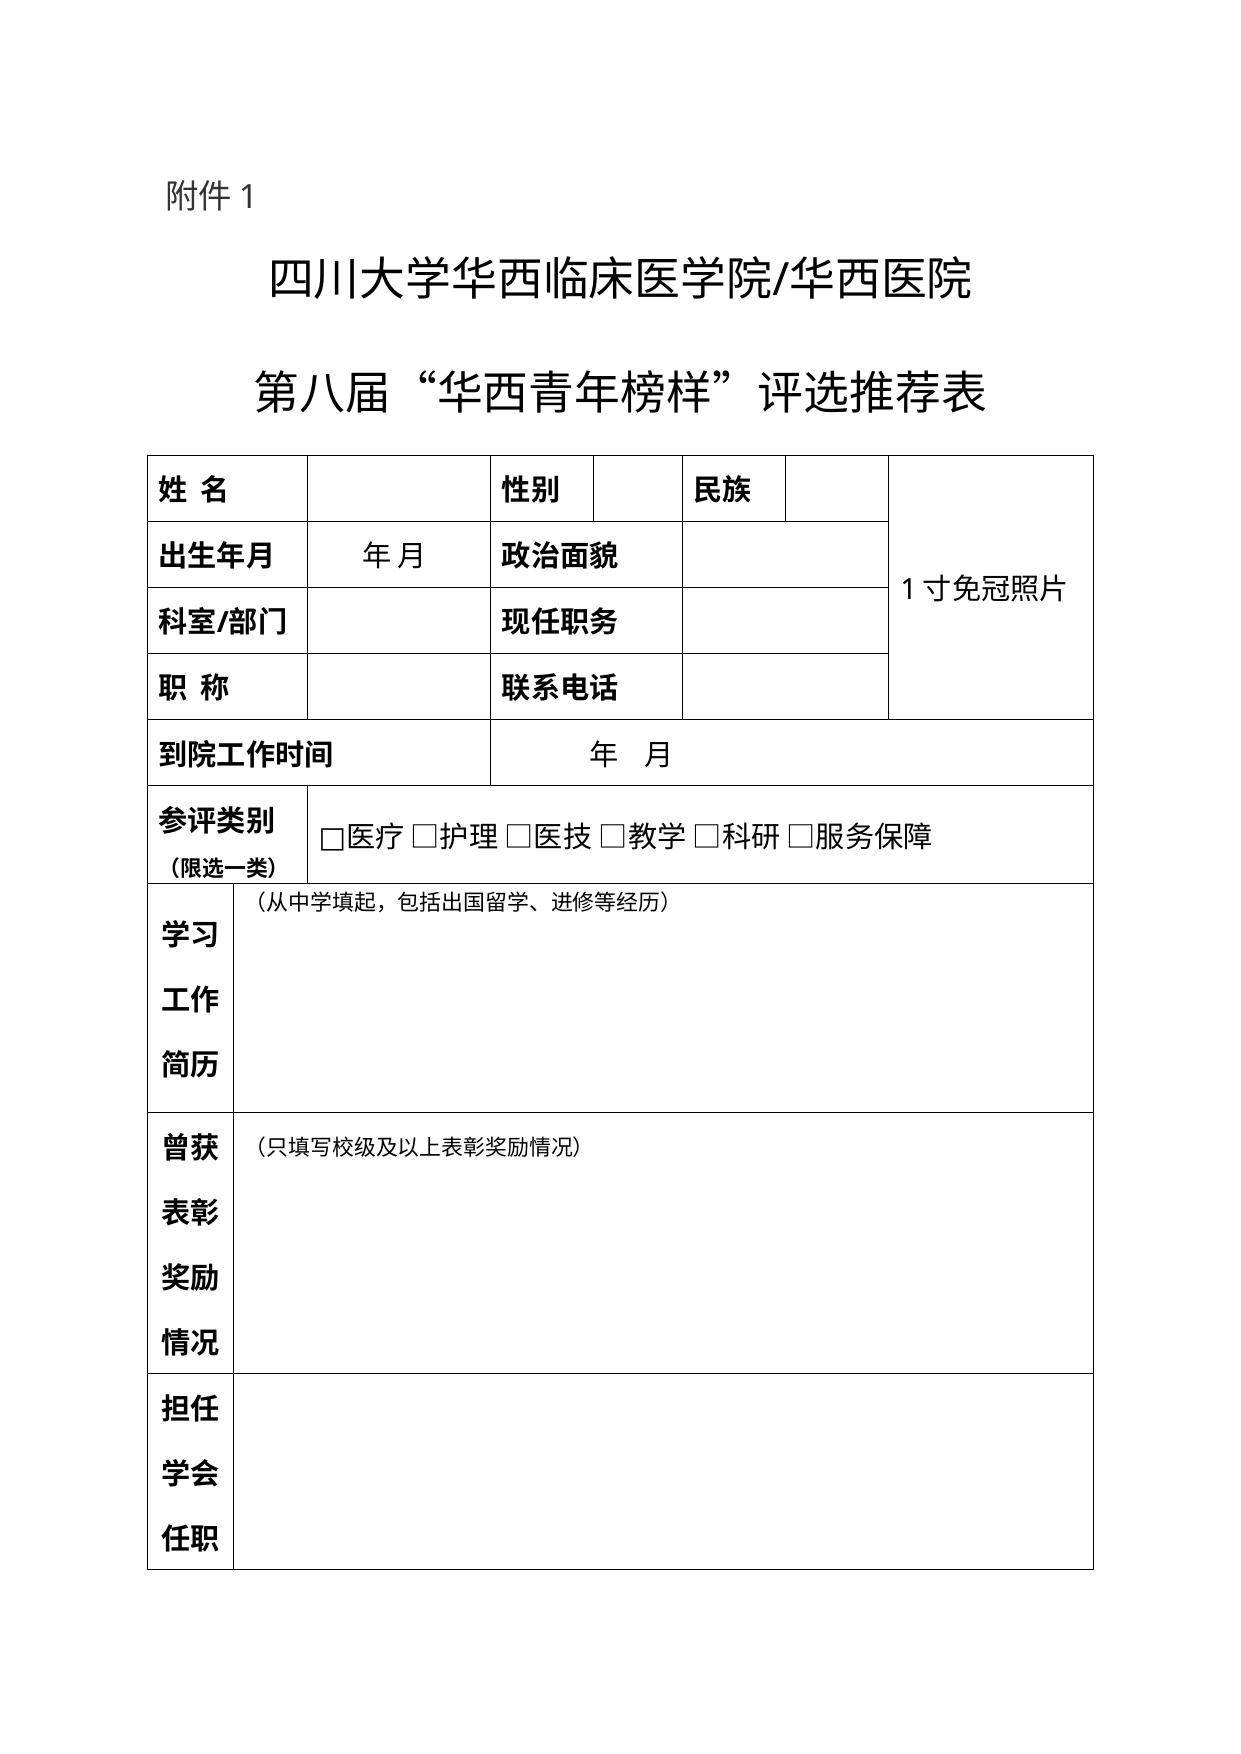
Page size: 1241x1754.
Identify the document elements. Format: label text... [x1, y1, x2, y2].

table_cell 参评类别 （限选一类） [148, 786, 307, 883]
table_cell 年 月 [491, 720, 1093, 785]
text 第八届“华西青年榜样”评选推荐表 [165, 341, 1075, 438]
table_cell 科室/部门 [148, 588, 307, 653]
table_header 姓 名 [148, 456, 307, 521]
table_header 民族 [683, 456, 785, 521]
table_header 性别 [491, 456, 593, 521]
table_header [786, 456, 888, 521]
table_cell 学习工作简历 [148, 884, 233, 1112]
text 四川大学华西临床医学院/华西医院 [165, 227, 1075, 324]
table_cell 年 月 [308, 522, 490, 587]
table_cell 职 称 [148, 654, 307, 719]
table_cell 担任学会任职情况 [148, 1374, 233, 1569]
table_cell □医疗 □护理 □医技 □教学 □科研 □服务保障 [308, 786, 1093, 883]
table_cell 现任职务 [491, 588, 682, 653]
table_header 1寸免冠照片 [889, 456, 1093, 719]
table_cell [683, 654, 888, 719]
table_cell 到院工作时间 [148, 720, 490, 785]
table_cell 联系电话 [491, 654, 682, 719]
table_cell [683, 522, 888, 587]
table_cell 政治面貌 [491, 522, 682, 587]
table_cell 出生年月 [148, 522, 307, 587]
table_header [308, 456, 490, 521]
table_cell [683, 588, 888, 653]
table_cell 曾获表彰奖励情况 [148, 1113, 233, 1373]
table_cell （只填写校级及以上表彰奖励情况） [234, 1113, 1093, 1373]
table_cell [308, 654, 490, 719]
table_header [594, 456, 682, 521]
text 附件1 [165, 162, 1075, 227]
table_cell [308, 588, 490, 653]
table_cell [234, 1374, 1093, 1569]
table_cell （从中学填起，包括出国留学、进修等经历） [234, 884, 1093, 1112]
